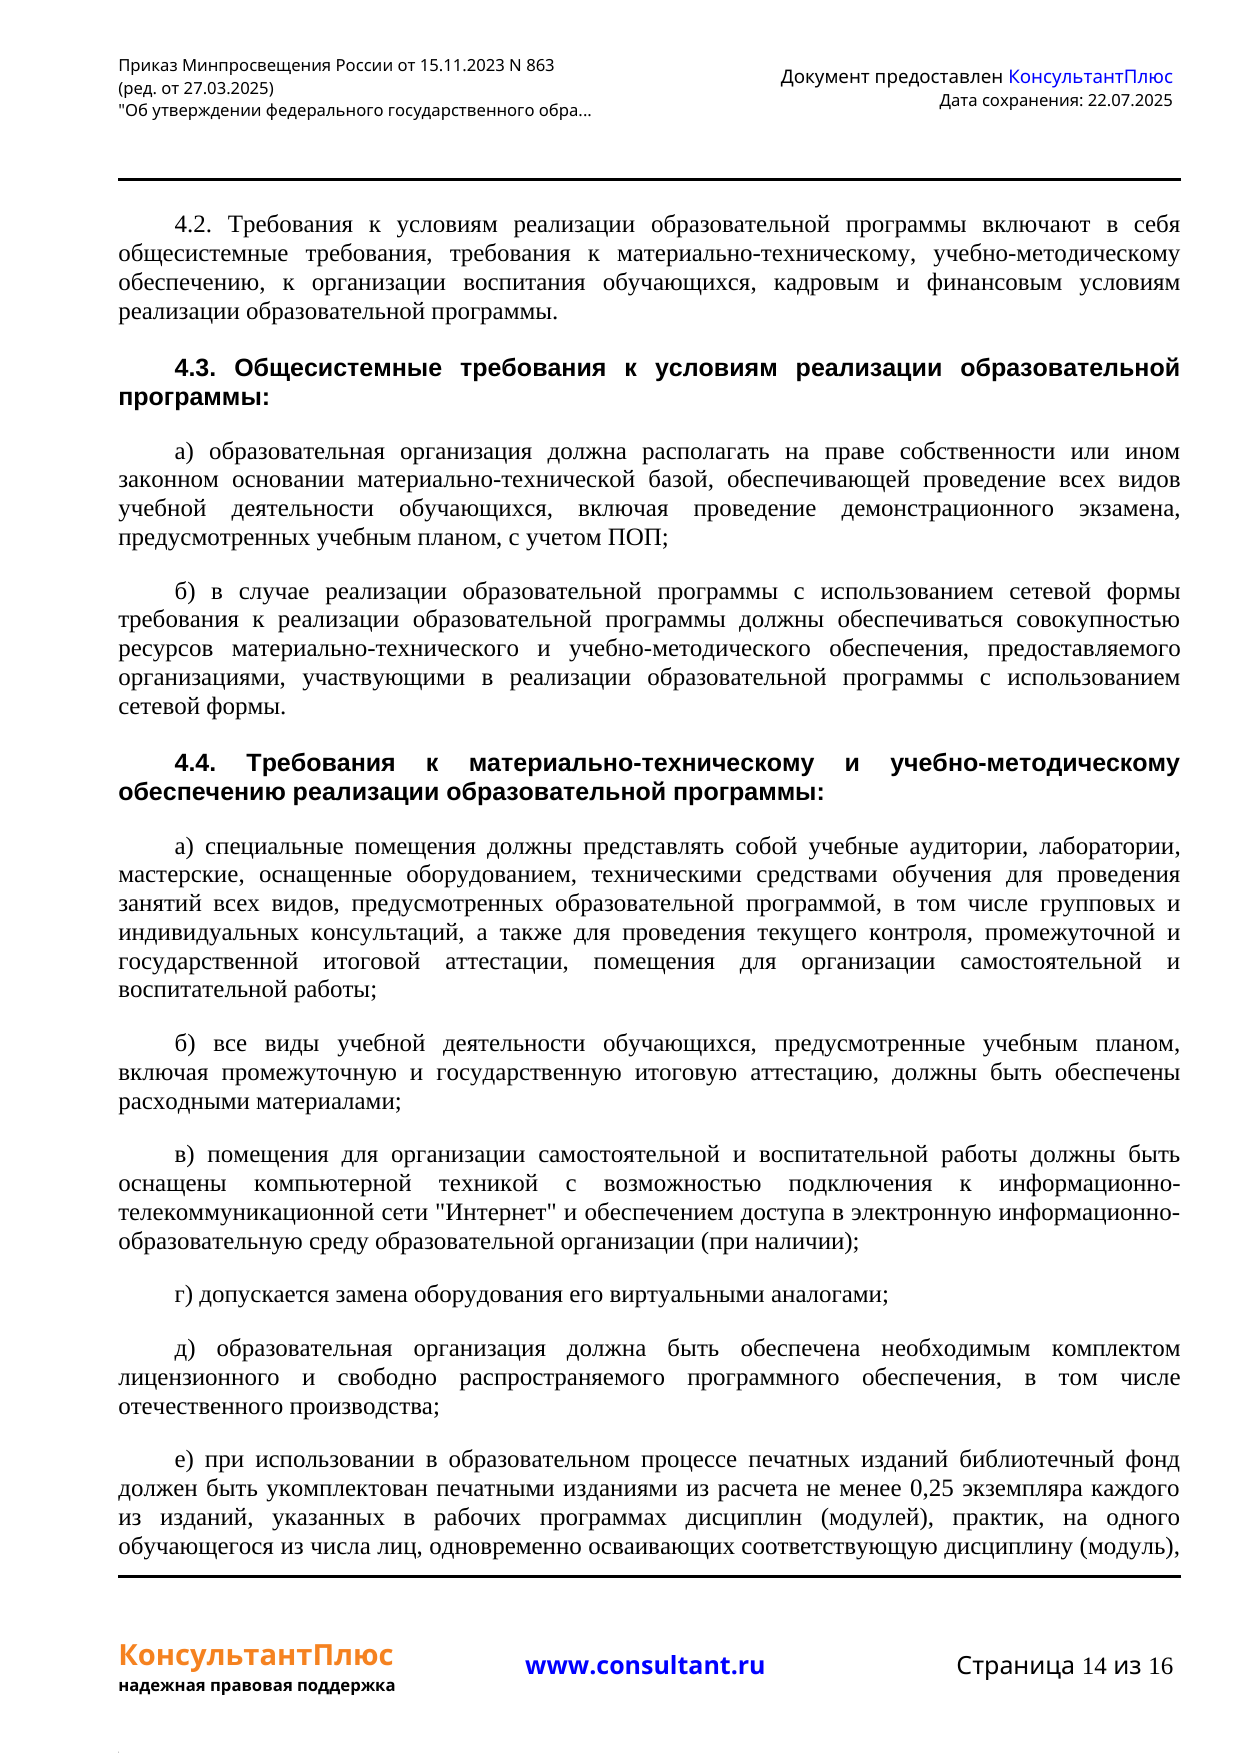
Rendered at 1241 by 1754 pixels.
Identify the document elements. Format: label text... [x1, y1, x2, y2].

title 4.4. Требования к материально-техническому и учебно-методическому обеспечению реализации образовательной программы: [118, 748, 1181, 806]
text б) все виды учебной деятельности обучающихся, предусмотренные учебным планом, включая промежуточную и государственную итоговую аттестацию, должны быть обеспечены расходными материалами; [118, 1028, 1181, 1114]
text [118, 1444, 1181, 1559]
text а) специальные помещения должны представлять собой учебные аудитории, лаборатории, мастерские, оснащенные оборудованием, техническими средствами обучения для проведения занятий всех видов, предусмотренных образовательной программой, в том числе групповых и индивидуальных консультаций, а также для проведения текущего контроля, промежуточной и государственной итоговой аттестации, помещения для организации самостоятельной и воспитательной работы; [118, 831, 1181, 1003]
text в) помещения для организации самостоятельной и воспитательной работы должны быть оснащены компьютерной техникой с возможностью подключения к информационно-телекоммуникационной сети "Интернет" и обеспечением доступа в электронную информационно-образовательную среду образовательной организации (при наличии); [118, 1139, 1181, 1254]
text б) в случае реализации образовательной программы с использованием сетевой формы требования к реализации образовательной программы должны обеспечиваться совокупностью ресурсов материально-технического и учебно-методического обеспечения, предоставляемого организациями, участвующими в реализации образовательной программы с использованием сетевой формы. [118, 576, 1181, 719]
text а) образовательная организация должна располагать на праве собственности или ином законном основании материально-технической базой, обеспечивающей проведение всех видов учебной деятельности обучающихся, включая проведение демонстрационного экзамена, предусмотренных учебным планом, с учетом ПОП; [118, 436, 1181, 551]
text 4.2. Требования к условиям реализации образовательной программы включают в себя общесистемные требования, требования к материально-техническому, учебно-методическому обеспечению, к организации воспитания обучающихся, кадровым и финансовым условиям реализации образовательной программы. [118, 209, 1181, 324]
text д) образовательная организация должна быть обеспечена необходимым комплектом лицензионного и свободно распространяемого программного обеспечения, в том числе отечественного производства; [118, 1333, 1181, 1419]
title 4.3. Общесистемные требования к условиям реализации образовательной программы: [118, 353, 1181, 411]
text г) допускается замена оборудования его виртуальными аналогами; [118, 1279, 1181, 1308]
